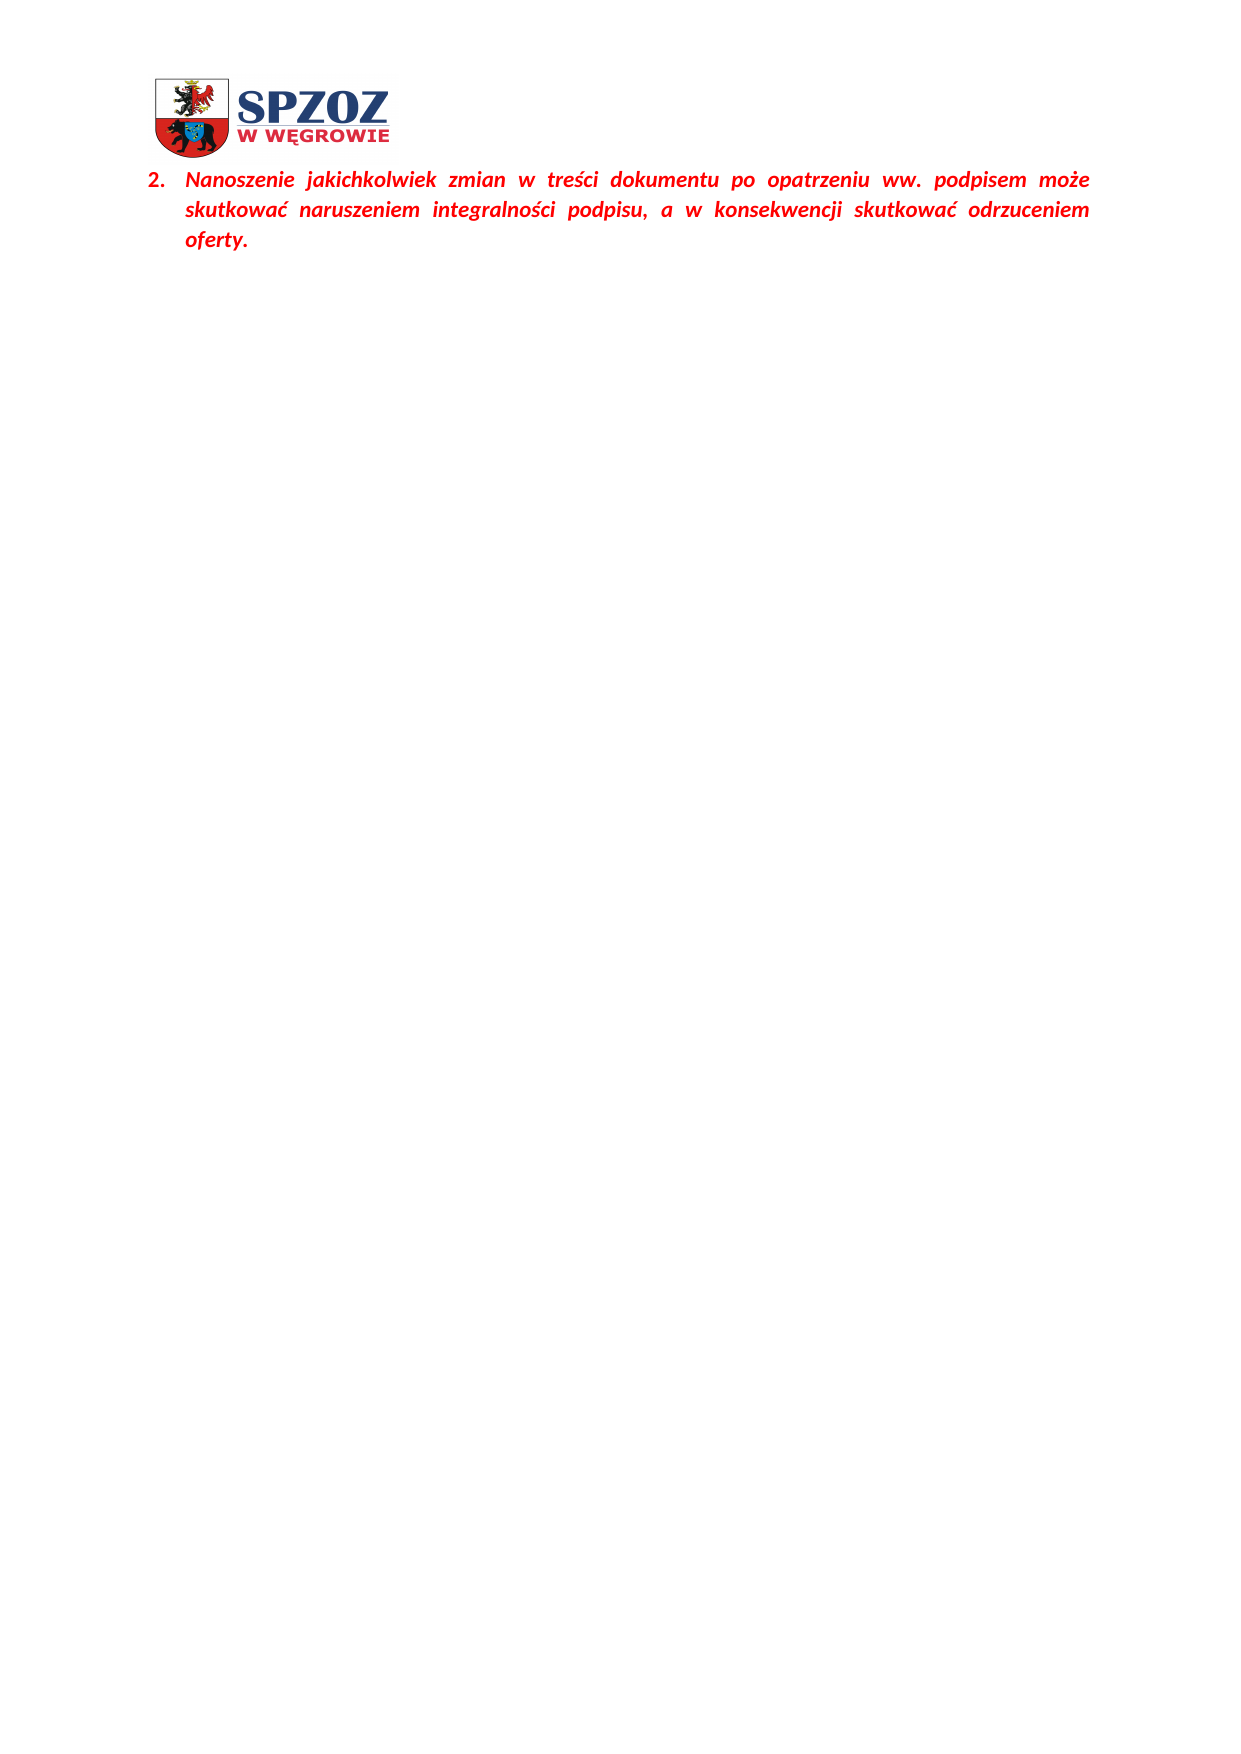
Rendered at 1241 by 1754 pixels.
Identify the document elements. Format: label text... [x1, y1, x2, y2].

picture [147, 73, 400, 165]
list Nanoszenie jakichkolwiek zmian w treści dokumentu po opatrzeniu ww. podpisem może skutkować naruszeniem integralności podpisu, a w konsekwencji skutkować odrzuceniem oferty. [148, 165, 1093, 253]
